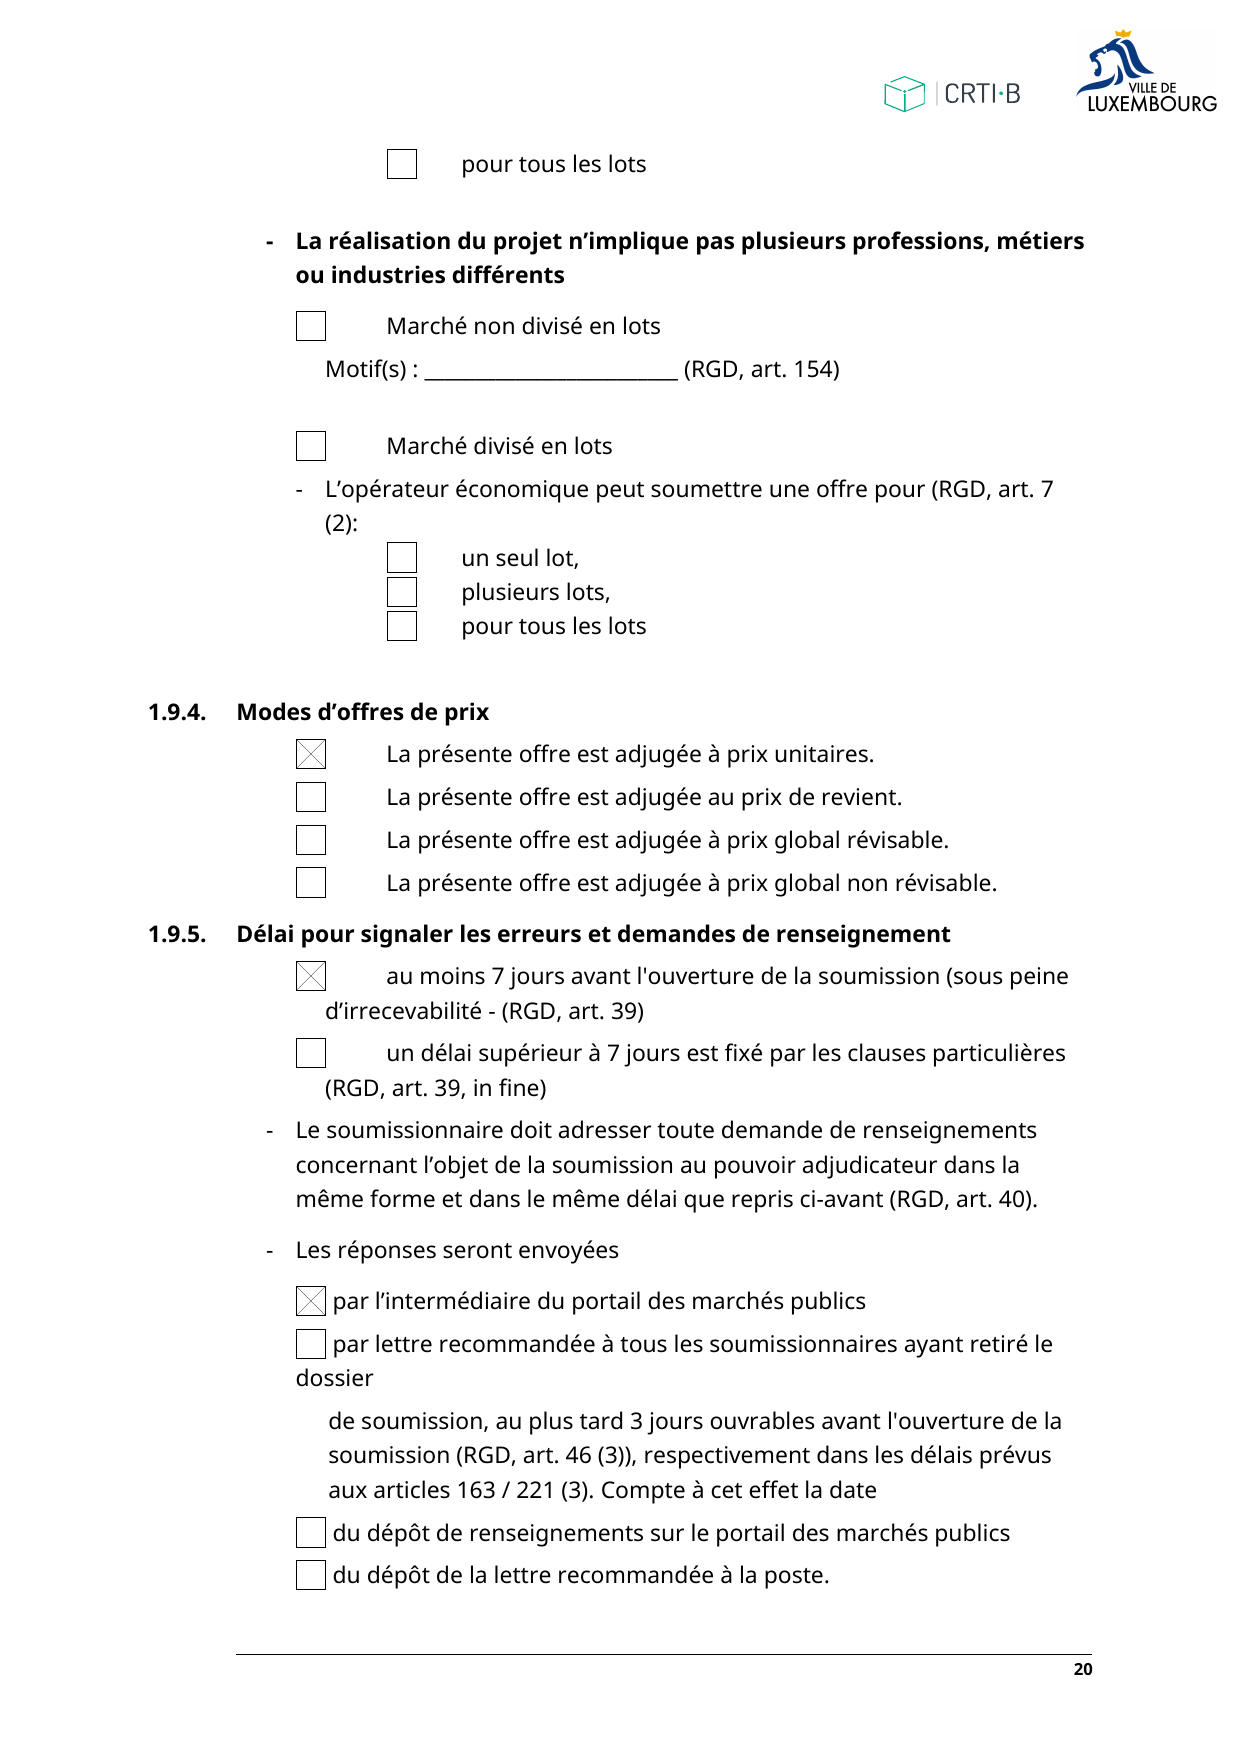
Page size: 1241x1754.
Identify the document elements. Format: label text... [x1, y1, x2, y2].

list du dépôt de la lettre recommandée à la poste. [295, 1559, 1092, 1590]
list Délai pour signaler les erreurs et demandes de renseignement [207, 917, 1092, 949]
list Marché non divisé en lots [295, 310, 1092, 341]
list La réalisation du projet n’implique pas plusieurs professions, métiers ou industries différents [266, 225, 1092, 290]
list du dépôt de renseignements sur le portail des marchés publics [295, 1516, 1092, 1548]
list par l’intermédiaire du portail des marchés publics [295, 1285, 1092, 1316]
list Marché divisé en lots [295, 430, 1092, 461]
list Le soumissionnaire doit adresser toute demande de renseignements concernant l’objet de la soumission au pouvoir adjudicateur dans la même forme et dans le même délai que repris ci-avant (RGD, art. 40). [266, 1114, 1092, 1214]
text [295, 148, 1092, 213]
list La présente offre est adjugée à prix global non révisable. [295, 866, 1092, 898]
list La présente offre est adjugée au prix de revient. [295, 781, 1092, 812]
list La présente offre est adjugée à prix unitaires. [295, 738, 1092, 769]
list de soumission, au plus tard 3 jours ouvrables avant l'ouverture de la soumission (RGD, art. 46 (3)), respectivement dans les délais prévus aux articles 163 / 221 (3). Compte à cet effet la date [328, 1405, 1092, 1505]
list La présente offre est adjugée à prix global révisable. [295, 824, 1092, 855]
list par lettre recommandée à tous les soumissionnaires ayant retiré le dossier [295, 1328, 1092, 1393]
list Les réponses seront envoyées [266, 1234, 1092, 1265]
list au moins 7 jours avant l'ouverture de la soumission (sous peine d’irrecevabilité - (RGD, art. 39) [295, 960, 1092, 1026]
list un délai supérieur à 7 jours est fixé par les clauses particulières (RGD, art. 39, in fine) [295, 1037, 1092, 1103]
list Modes d’offres de prix [207, 696, 1092, 727]
list Motif(s) : _________________________ (RGD, art. 154) [325, 353, 1092, 418]
list L’opérateur économique peut soumettre une offre pour (RGD, art. 7 (2): un seul lot, plusieurs lots, pour tous les lots [295, 473, 1092, 676]
picture [1076, 29, 1217, 112]
